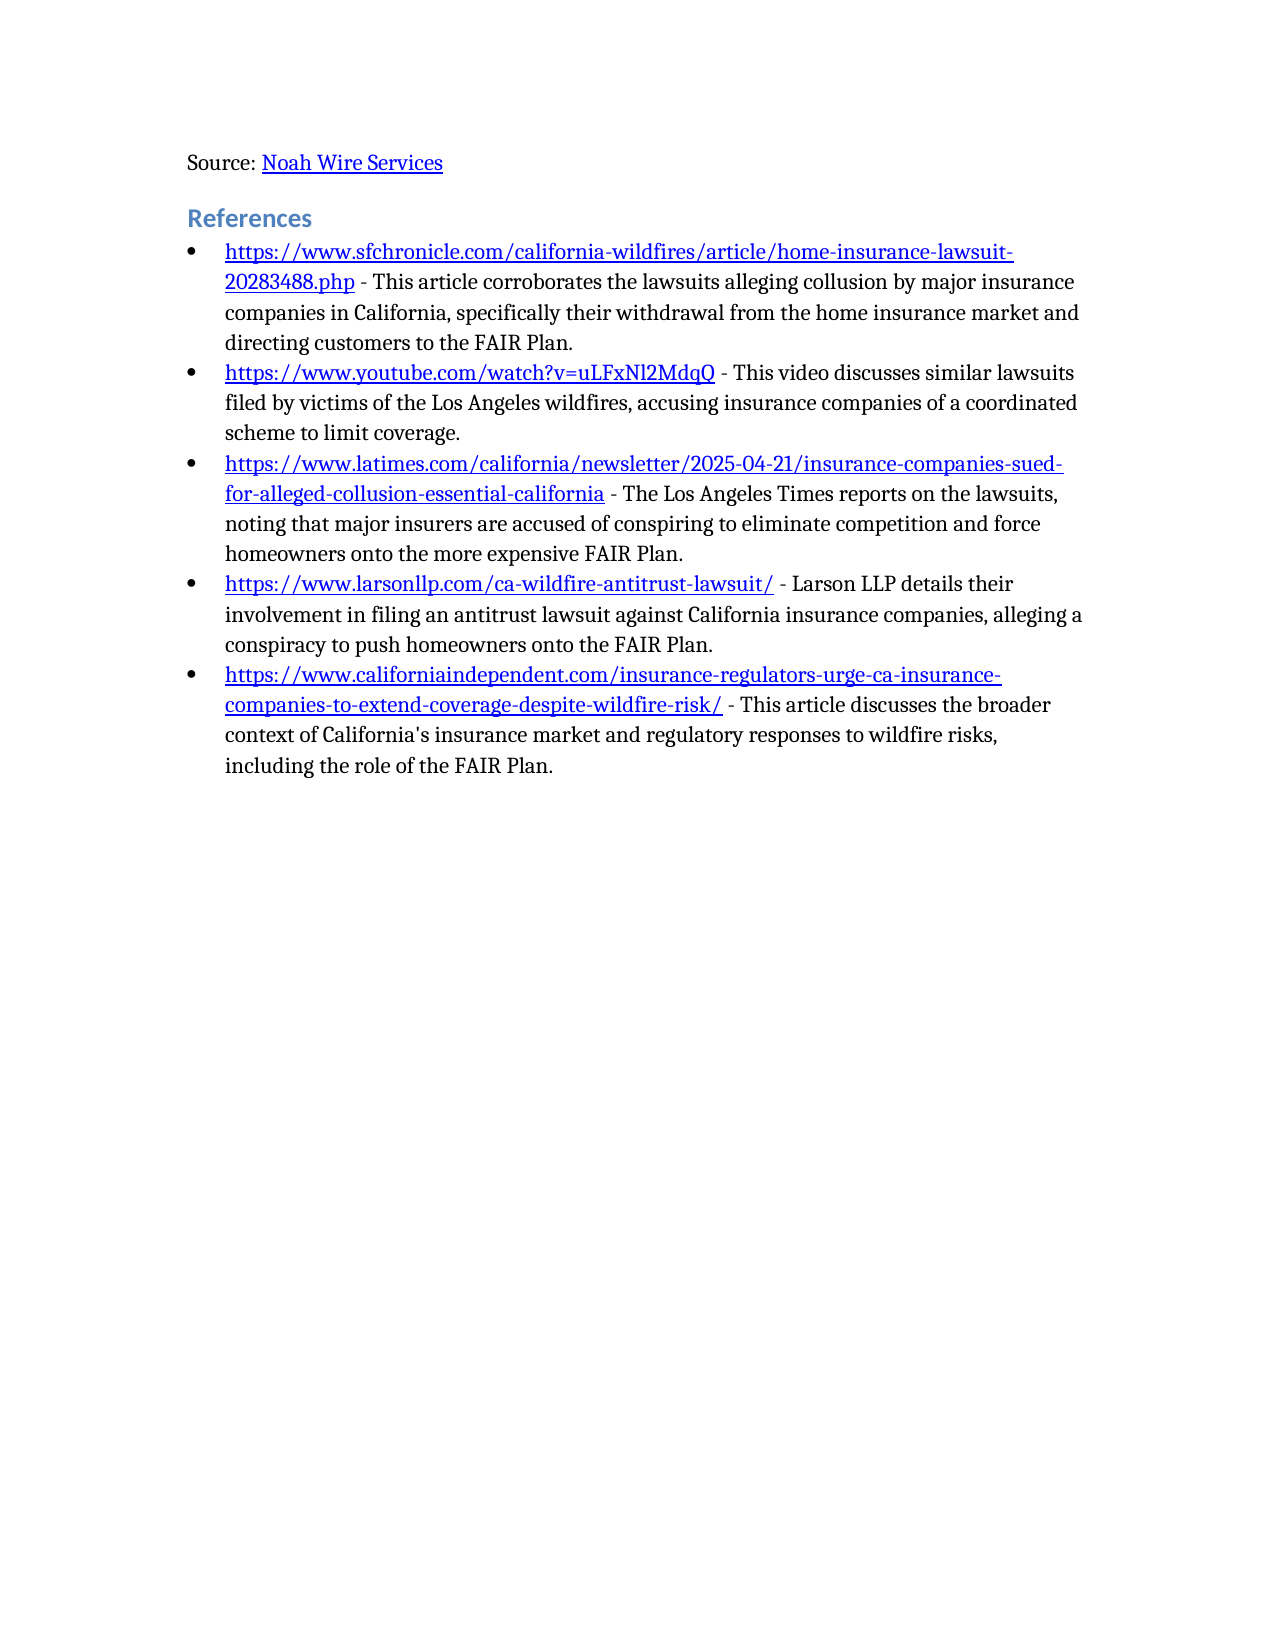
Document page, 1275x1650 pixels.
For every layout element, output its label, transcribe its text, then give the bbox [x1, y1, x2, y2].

list https://www.sfchronicle.com/california-wildfires/article/home-insurance-lawsuit-20283488.php - This article corroborates the lawsuits alleging collusion by major insurance companies in California, specifically their withdrawal from the home insurance market and directing customers to the FAIR Plan. [187, 239, 1087, 356]
subtitle References [187, 201, 1087, 234]
list https://www.youtube.com/watch?v=uLFxNl2MdqQ - This video discusses similar lawsuits filed by victims of the Los Angeles wildfires, accusing insurance companies of a coordinated scheme to limit coverage. [187, 360, 1087, 447]
list https://www.latimes.com/california/newsletter/2025-04-21/insurance-companies-sued-for-alleged-collusion-essential-california - The Los Angeles Times reports on the lawsuits, noting that major insurers are accused of conspiring to eliminate competition and force homeowners onto the more expensive FAIR Plan. [187, 450, 1087, 567]
list https://www.larsonllp.com/ca-wildfire-antitrust-lawsuit/ - Larson LLP details their involvement in filing an antitrust lawsuit against California insurance companies, alleging a conspiracy to push homeowners onto the FAIR Plan. [187, 571, 1087, 658]
list https://www.californiaindependent.com/insurance-regulators-urge-ca-insurance-companies-to-extend-coverage-despite-wildfire-risk/ - This article discusses the broader context of California's insurance market and regulatory responses to wildfire risks, including the role of the FAIR Plan. [187, 662, 1087, 779]
text Source: Noah Wire Services [187, 150, 1087, 176]
